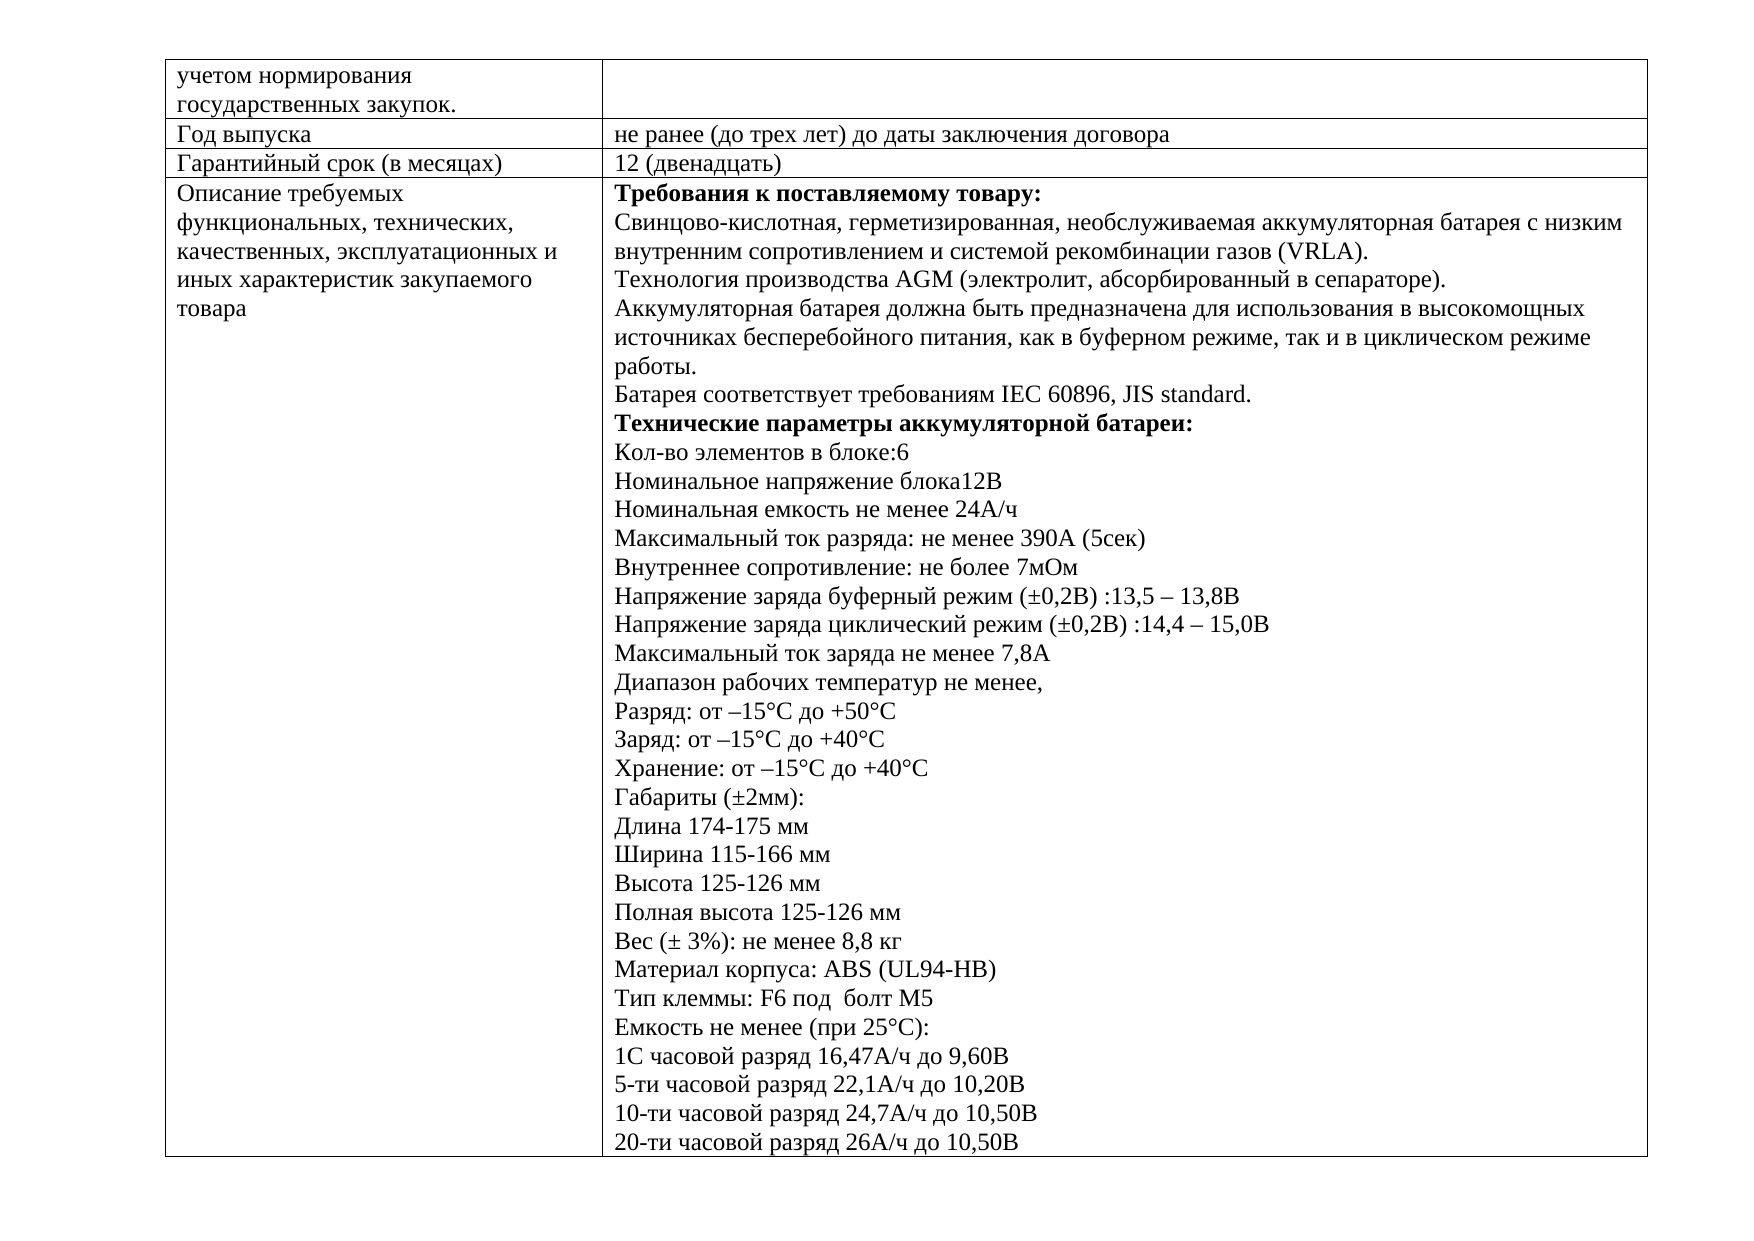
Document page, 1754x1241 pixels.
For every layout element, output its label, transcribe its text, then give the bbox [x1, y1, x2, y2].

table_cell не ранее (до трех лет) до даты заключения договора [603, 119, 1647, 147]
table_cell Гарантийный срок (в месяцах) [166, 149, 602, 177]
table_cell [166, 60, 602, 118]
table_cell 12 (двенадцать) [603, 149, 1647, 177]
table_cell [603, 60, 1647, 118]
table_cell Год выпуска [166, 119, 602, 147]
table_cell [166, 178, 602, 1156]
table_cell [603, 178, 1647, 1156]
